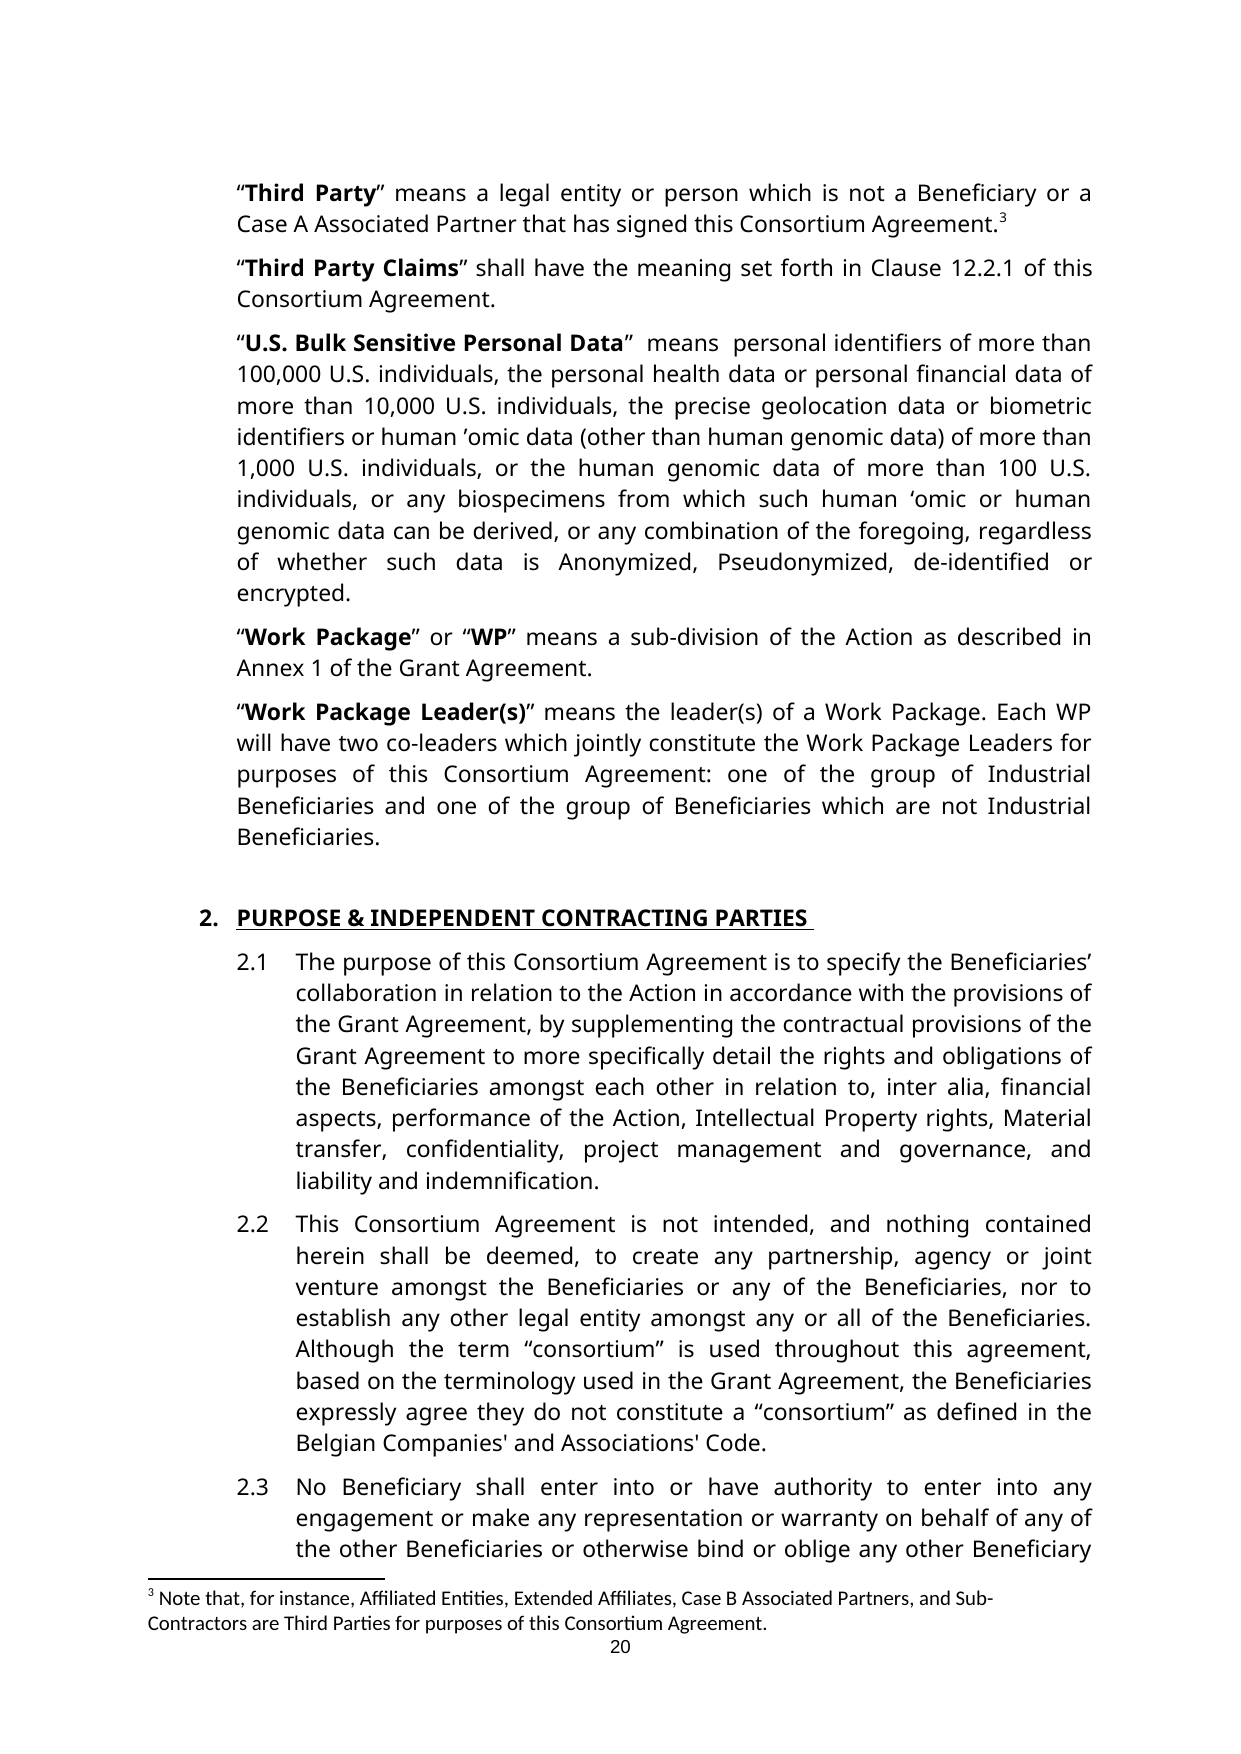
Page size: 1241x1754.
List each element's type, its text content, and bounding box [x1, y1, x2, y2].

subtitle This Consortium Agreement is not intended, and nothing contained herein shall be deemed, to create any partnership, agency or joint venture amongst the Beneficiaries or any of the Beneficiaries, nor to establish any other legal entity amongst any or all of the Beneficiaries. Although the term “consortium” is used throughout this agreement, based on the terminology used in the Grant Agreement, the Beneficiaries expressly agree they do not constitute a “consortium” as defined in the Belgian Companies' and Associations' Code. [236, 1208, 1093, 1458]
subtitle The purpose of this Consortium Agreement is to specify the Beneficiaries’ collaboration in relation to the Action in accordance with the provisions of the Grant Agreement, by supplementing the contractual provisions of the Grant Agreement to more specifically detail the rights and obligations of the Beneficiaries amongst each other in relation to, inter alia, financial aspects, performance of the Action, Intellectual Property rights, Material transfer, confidentiality, project management and governance, and liability and indemnification. [236, 946, 1093, 1196]
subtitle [236, 1471, 1093, 1565]
subtitle Purpose & INDEPENDENT CONTRACTING PARTIES [199, 902, 1093, 933]
text “Work Package” or “WP” means a sub-division of the Action as described in Annex 1 of the Grant Agreement. [236, 621, 1093, 683]
text “Third Party” means a legal entity or person which is not a Beneficiary or a Case A Associated Partner that has signed this Consortium Agreement. [236, 177, 1093, 240]
text “Work Package Leader(s)” means the leader(s) of a Work Package. Each WP will have two co-leaders which jointly constitute the Work Package Leaders for purposes of this Consortium Agreement: one of the group of Industrial Beneficiaries and one of the group of Beneficiaries which are not Industrial Beneficiaries. [236, 696, 1093, 852]
text “U.S. Bulk Sensitive Personal Data” means personal identifiers of more than 100,000 U.S. individuals, the personal health data or personal financial data of more than 10,000 U.S. individuals, the precise geolocation data or biometric identifiers or human ’omic data (other than human genomic data) of more than 1,000 U.S. individuals, or the human genomic data of more than 100 U.S. individuals, or any biospecimens from which such human ‘omic or human genomic data can be derived, or any combination of the foregoing, regardless of whether such data is Anonymized, Pseudonymized, de-identified or encrypted. [236, 327, 1093, 608]
text “Third Party Claims” shall have the meaning set forth in Clause 12.2.1 of this Consortium Agreement. [236, 252, 1093, 315]
